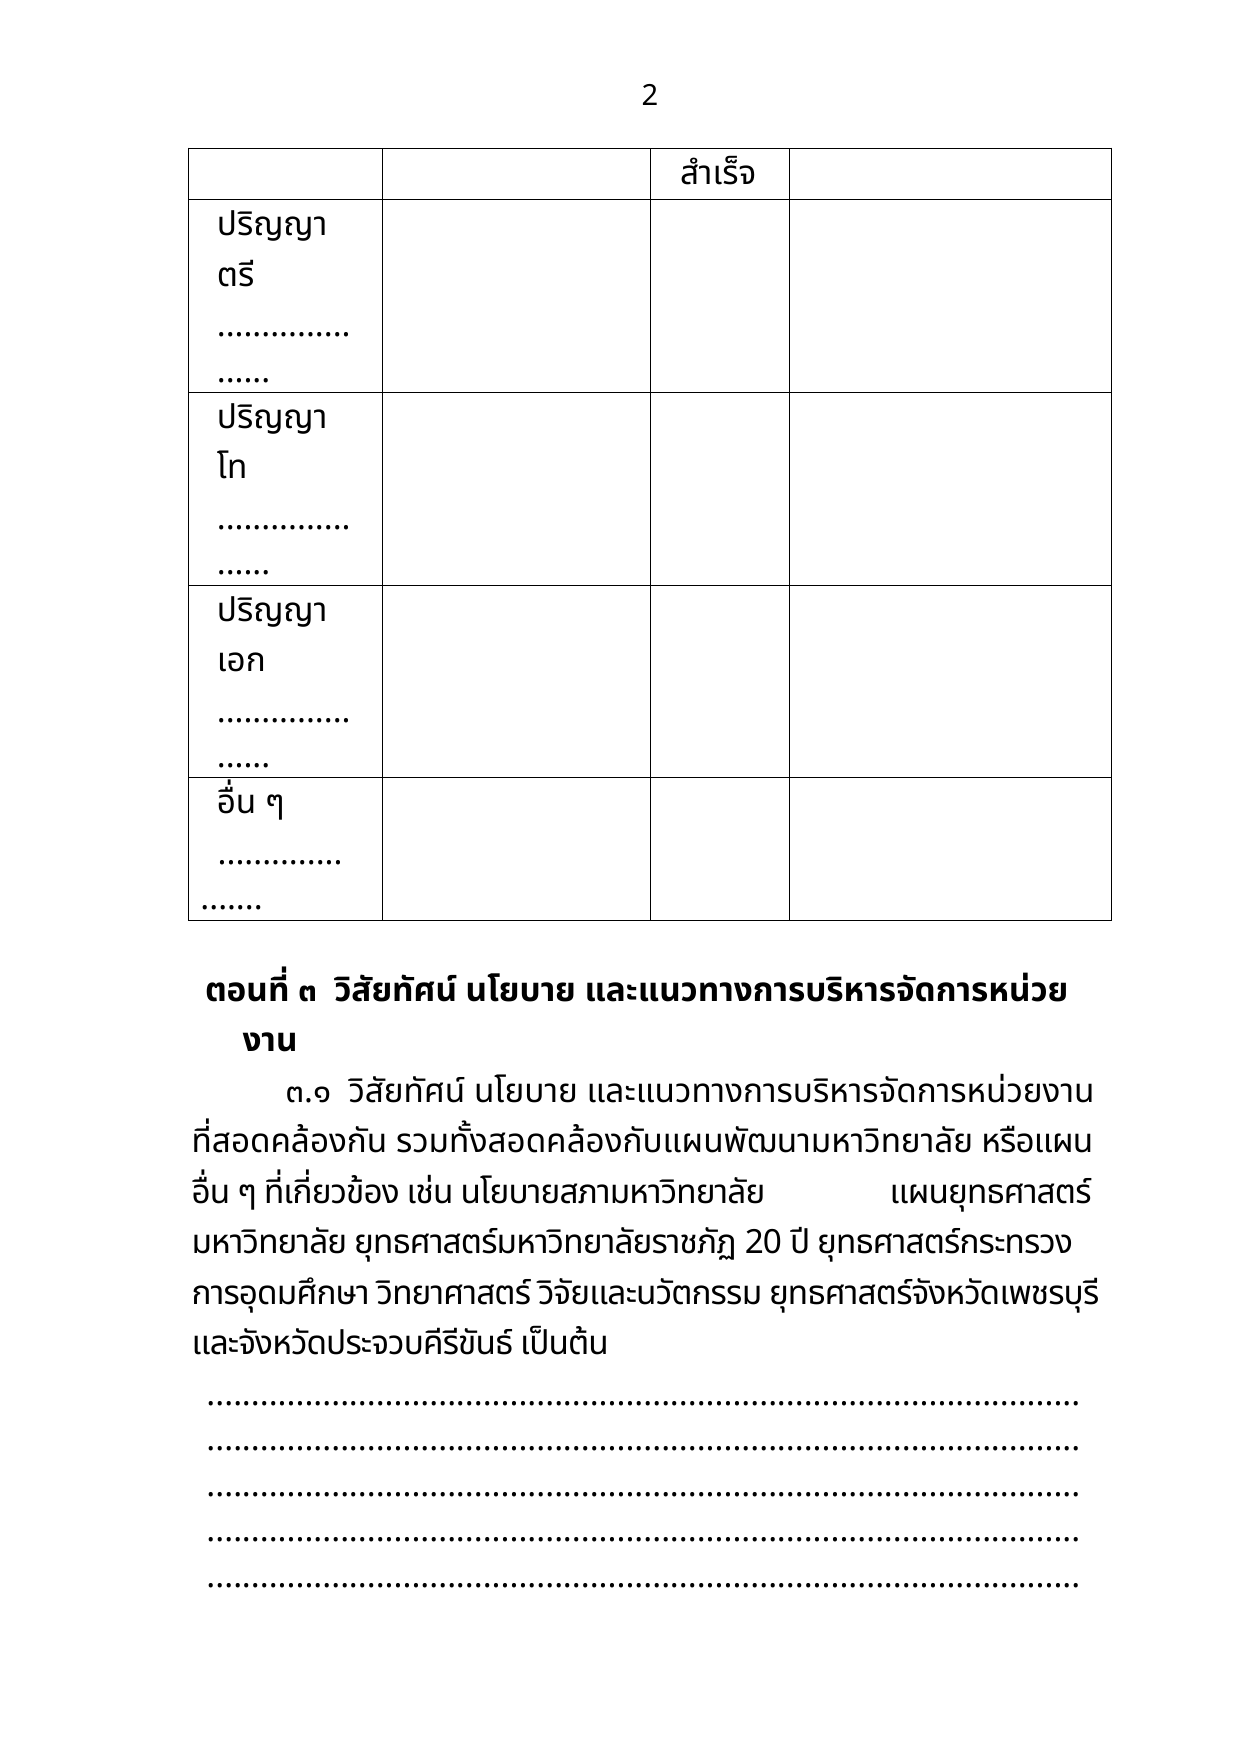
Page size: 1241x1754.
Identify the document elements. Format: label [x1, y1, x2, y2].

table_header [177, 148, 1122, 1597]
